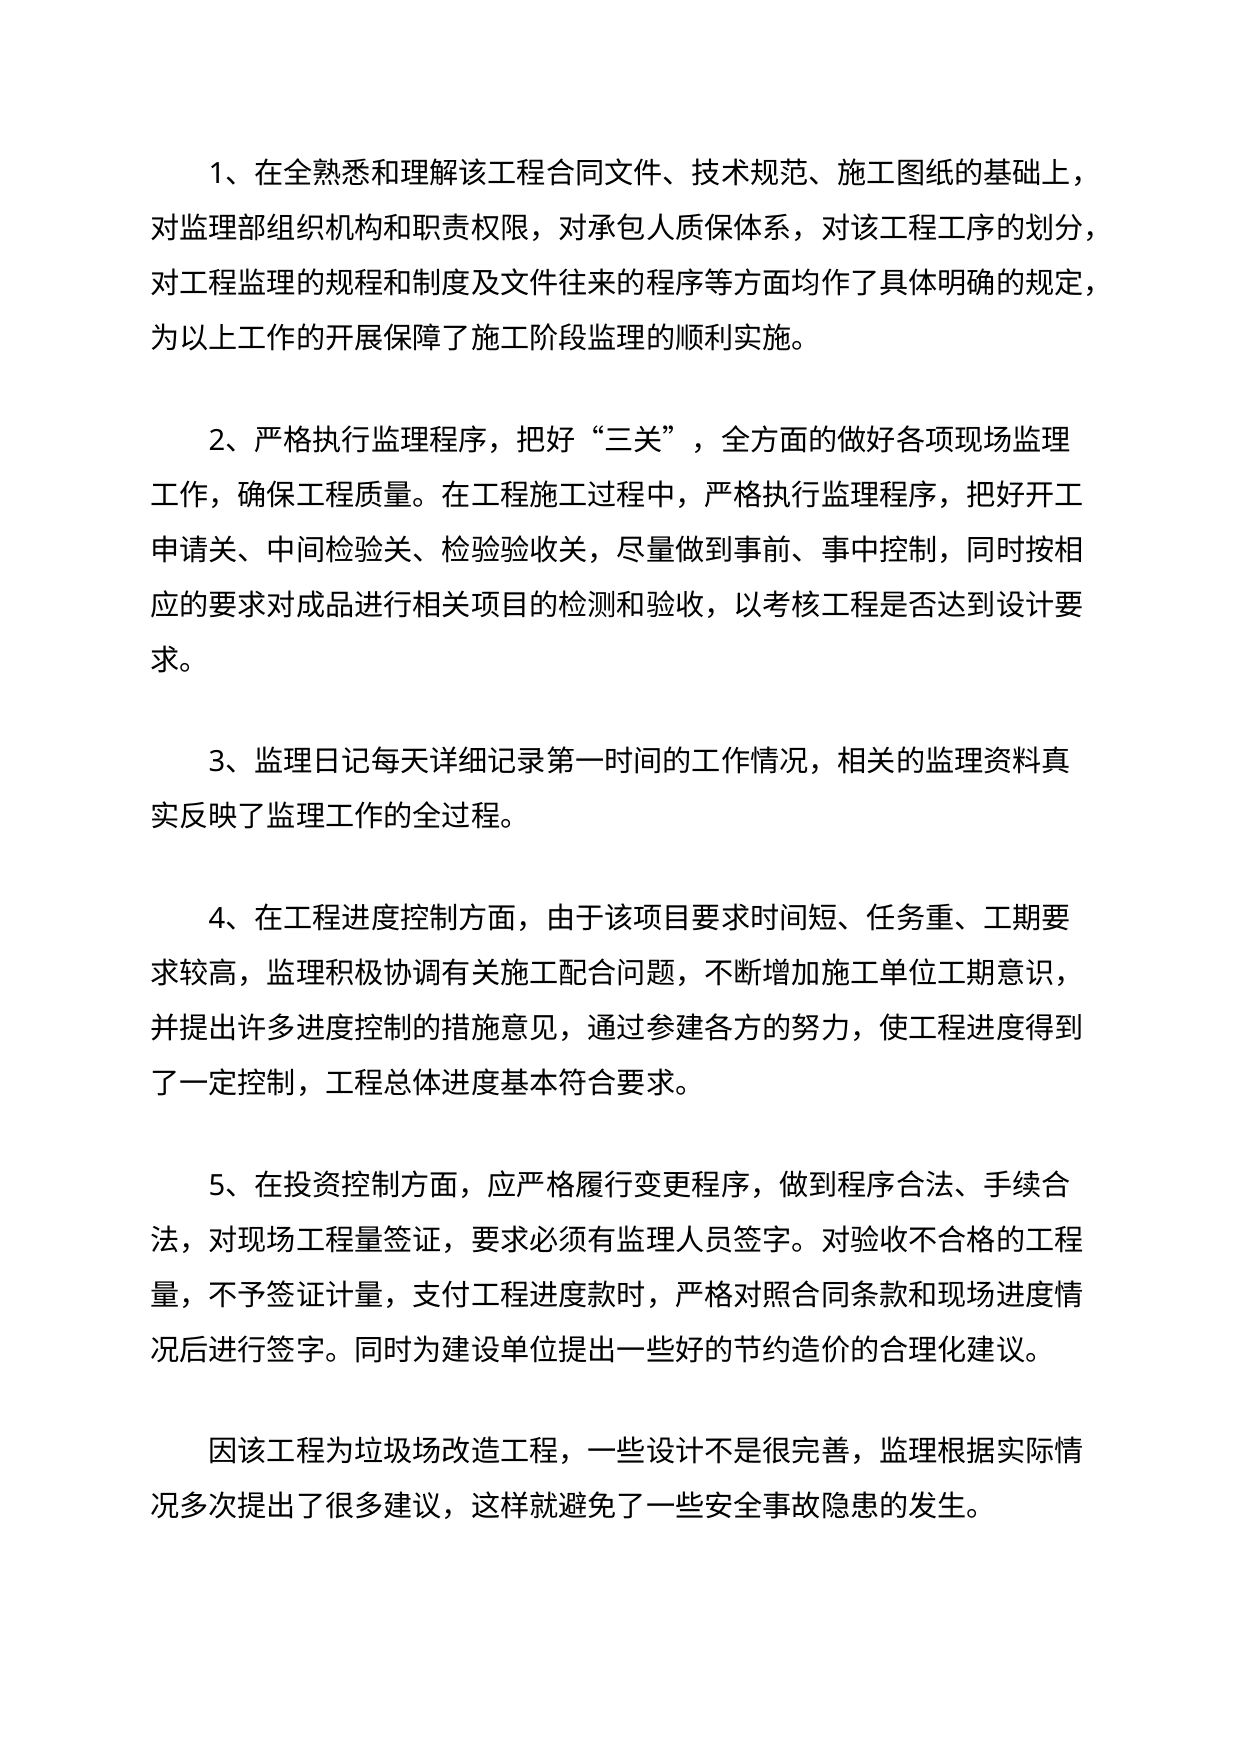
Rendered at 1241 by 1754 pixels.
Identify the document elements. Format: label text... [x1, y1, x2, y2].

text 3、监理日记每天详细记录第一时间的工作情况，相关的监理资料真实反映了监理工作的全过程。 [150, 738, 1090, 835]
text 5、在投资控制方面，应严格履行变更程序，做到程序合法、手续合法，对现场工程量签证，要求必须有监理人员签字。对验收不合格的工程量，不予签证计量，支付工程进度款时，严格对照合同条款和现场进度情况后进行签字。同时为建设单位提出一些好的节约造价的合理化建议。 [150, 1161, 1090, 1368]
text 因该工程为垃圾场改造工程，一些设计不是很完善，监理根据实际情况多次提出了很多建议，这样就避免了一些安全事故隐患的发生。 [150, 1428, 1090, 1525]
text 4、在工程进度控制方面，由于该项目要求时间短、任务重、工期要求较高，监理积极协调有关施工配合问题，不断增加施工单位工期意识，并提出许多进度控制的措施意见，通过参建各方的努力，使工程进度得到了一定控制，工程总体进度基本符合要求。 [150, 895, 1090, 1102]
text 1、在全熟悉和理解该工程合同文件、技术规范、施工图纸的基础上，对监理部组织机构和职责权限，对承包人质保体系，对该工程工序的划分，对工程监理的规程和制度及文件往来的程序等方面均作了具体明确的规定，为以上工作的开展保障了施工阶段监理的顺利实施。 [150, 150, 1090, 357]
text 2、严格执行监理程序，把好“三关”，全方面的做好各项现场监理工作，确保工程质量。在工程施工过程中，严格执行监理程序，把好开工申请关、中间检验关、检验验收关，尽量做到事前、事中控制，同时按相应的要求对成品进行相关项目的检测和验收，以考核工程是否达到设计要求。 [150, 417, 1090, 678]
